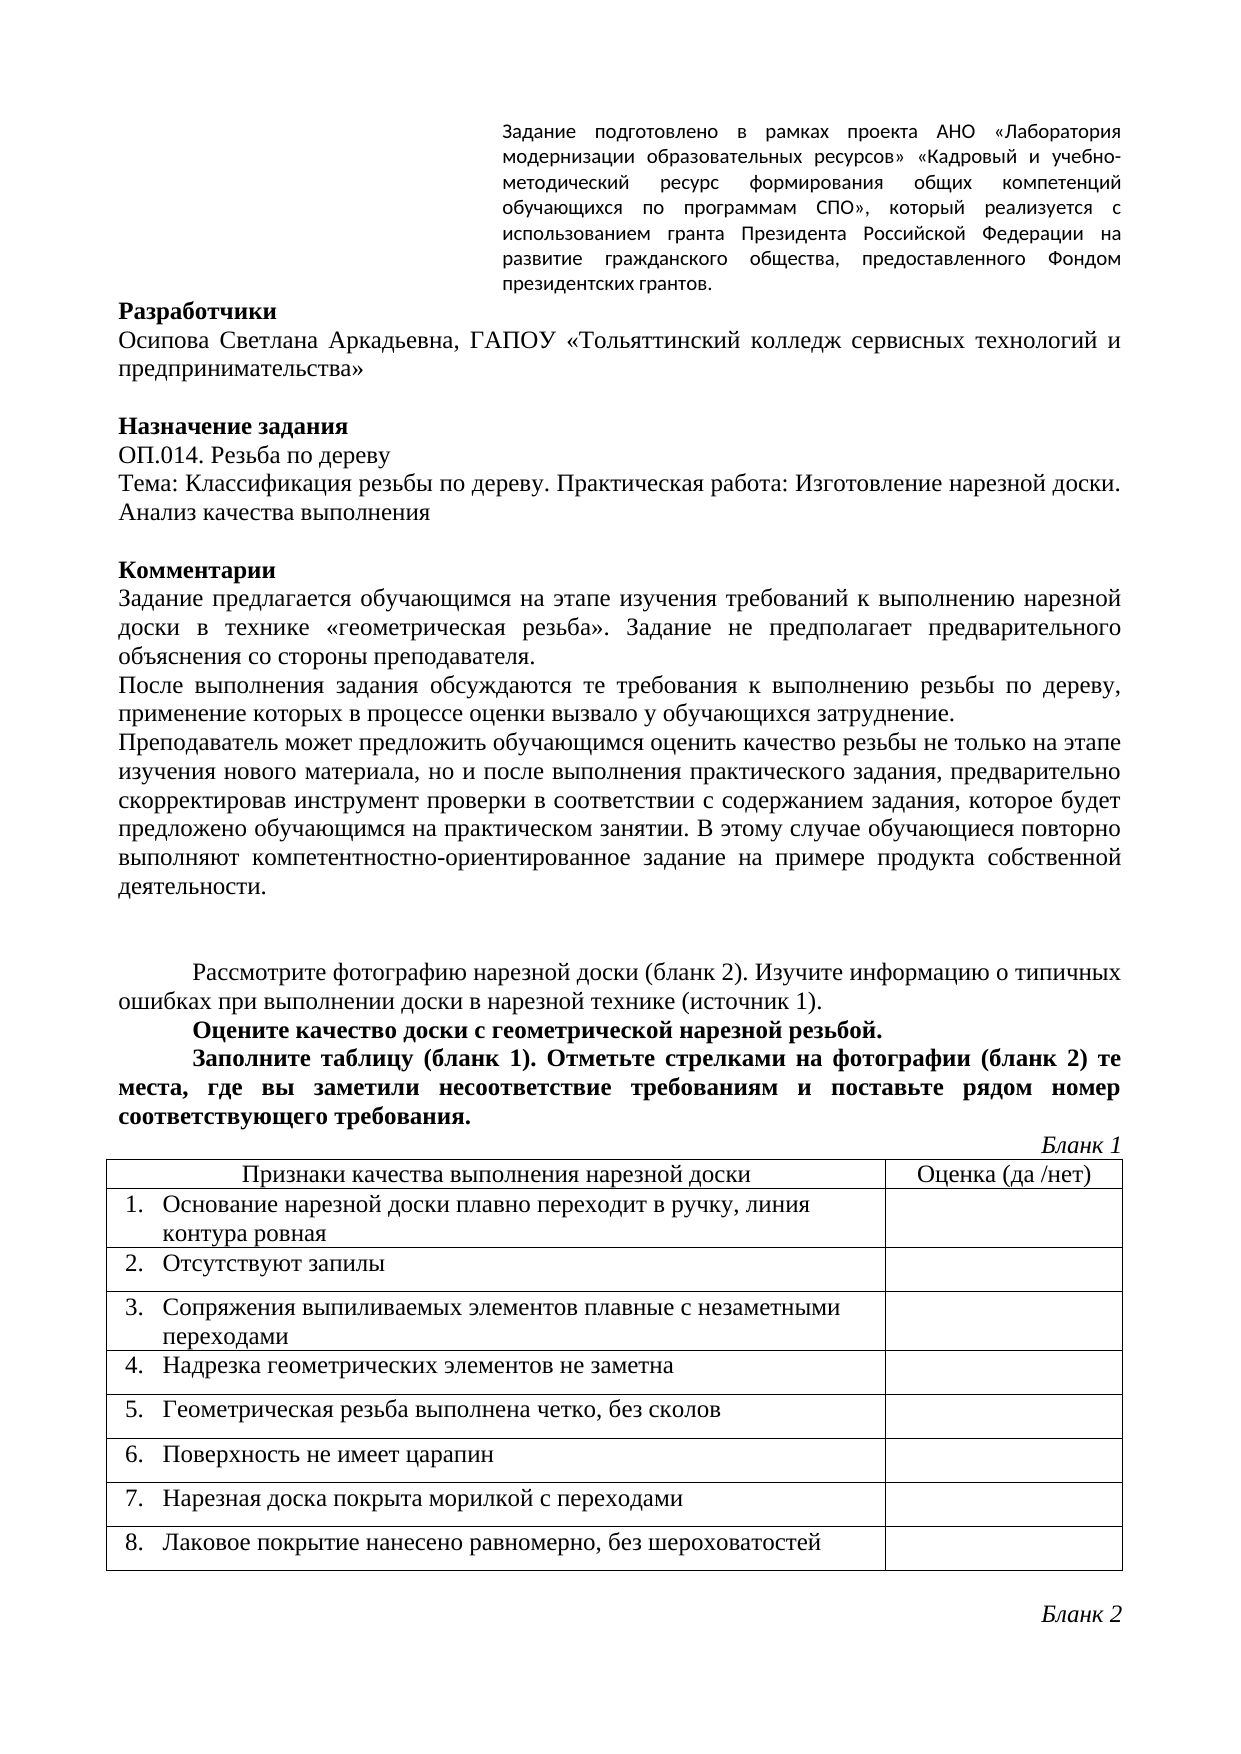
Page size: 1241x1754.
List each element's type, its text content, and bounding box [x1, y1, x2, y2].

table_cell Геометрическая резьба выполнена четко, без сколов [107, 1395, 885, 1438]
text Бланк 1 [118, 1130, 1122, 1158]
table_cell [886, 1248, 1122, 1291]
text Рассмотрите фотографию нарезной доски (бланк 2). Изучите информацию о типичных ошибках при выполнении доски в нарезной технике (источник 1). [118, 957, 1122, 1015]
text Осипова Светлана Аркадьевна, ГАПОУ «Тольяттинский колледж сервисных технологий и предпринимательства» [118, 325, 1122, 382]
text Бланк 2 [118, 1599, 1122, 1628]
table_cell Отсутствуют запилы [107, 1248, 885, 1291]
text Преподаватель может предложить обучающимся оценить качество резьбы не только на этапе изучения нового материала, но и после выполнения практического задания, предварительно скорректировав инструмент проверки в соответствии с содержанием задания, которое будет предложено обучающимся на практическом занятии. В этому случае обучающиеся повторно выполняют компетентностно-ориентированное задание на примере продукта собственной деятельности. [118, 727, 1122, 900]
table_header Оценка (да /нет) [886, 1160, 1122, 1188]
table_cell Основание нарезной доски плавно переходит в ручку, линия контура ровная [107, 1189, 885, 1247]
table_cell Надрезка геометрических элементов не заметна [107, 1351, 885, 1393]
text Тема: Классификация резьбы по дереву. Практическая работа: Изготовление нарезной доски. Анализ качества выполнения [118, 468, 1122, 526]
table_header Признаки качества выполнения нарезной доски [107, 1160, 885, 1188]
text Оцените качество доски с геометрической нарезной резьбой. [118, 1015, 1122, 1043]
text Заполните таблицу (бланк 1). Отметьте стрелками на фотографии (бланк 2) те места, где вы заметили несоответствие требованиям и поставьте рядом номер соответствующего требования. [118, 1043, 1122, 1130]
table_cell Лаковое покрытие нанесено равномерно, без шероховатостей [107, 1527, 885, 1570]
table_cell [886, 1439, 1122, 1482]
table_cell [886, 1395, 1122, 1438]
table_cell [886, 1351, 1122, 1393]
text Задание подготовлено в рамках проекта АНО «Лаборатория модернизации образовательных ресурсов» «Кадровый и учебно-методический ресурс формирования общих компетенций обучающихся по программам СПО», который реализуется с использованием гранта Президента Российской Федерации на развитие гражданского общества, предоставленного Фондом президентских грантов. [502, 118, 1122, 296]
table_cell Нарезная доска покрыта морилкой с переходами [107, 1483, 885, 1526]
table_cell [886, 1189, 1122, 1247]
text Задание предлагается обучающимся на этапе изучения требований к выполнению нарезной доски в технике «геометрическая резьба». Задание не предполагает предварительного объяснения со стороны преподавателя. [118, 583, 1122, 670]
text ОП.014. Резьба по дереву [118, 440, 1122, 468]
text После выполнения задания обсуждаются те требования к выполнению резьбы по дереву, применение которых в процессе оценки вызвало у обучающихся затруднение. [118, 670, 1122, 727]
table_cell Поверхность не имеет царапин [107, 1439, 885, 1482]
table_cell [886, 1292, 1122, 1349]
table_cell Сопряжения выпиливаемых элементов плавные с незаметными переходами [107, 1292, 885, 1349]
text Комментарии [118, 555, 1122, 583]
table_cell [886, 1527, 1122, 1570]
text Разработчики [118, 296, 1122, 325]
table_cell [886, 1483, 1122, 1526]
text Назначение задания [118, 411, 1122, 440]
